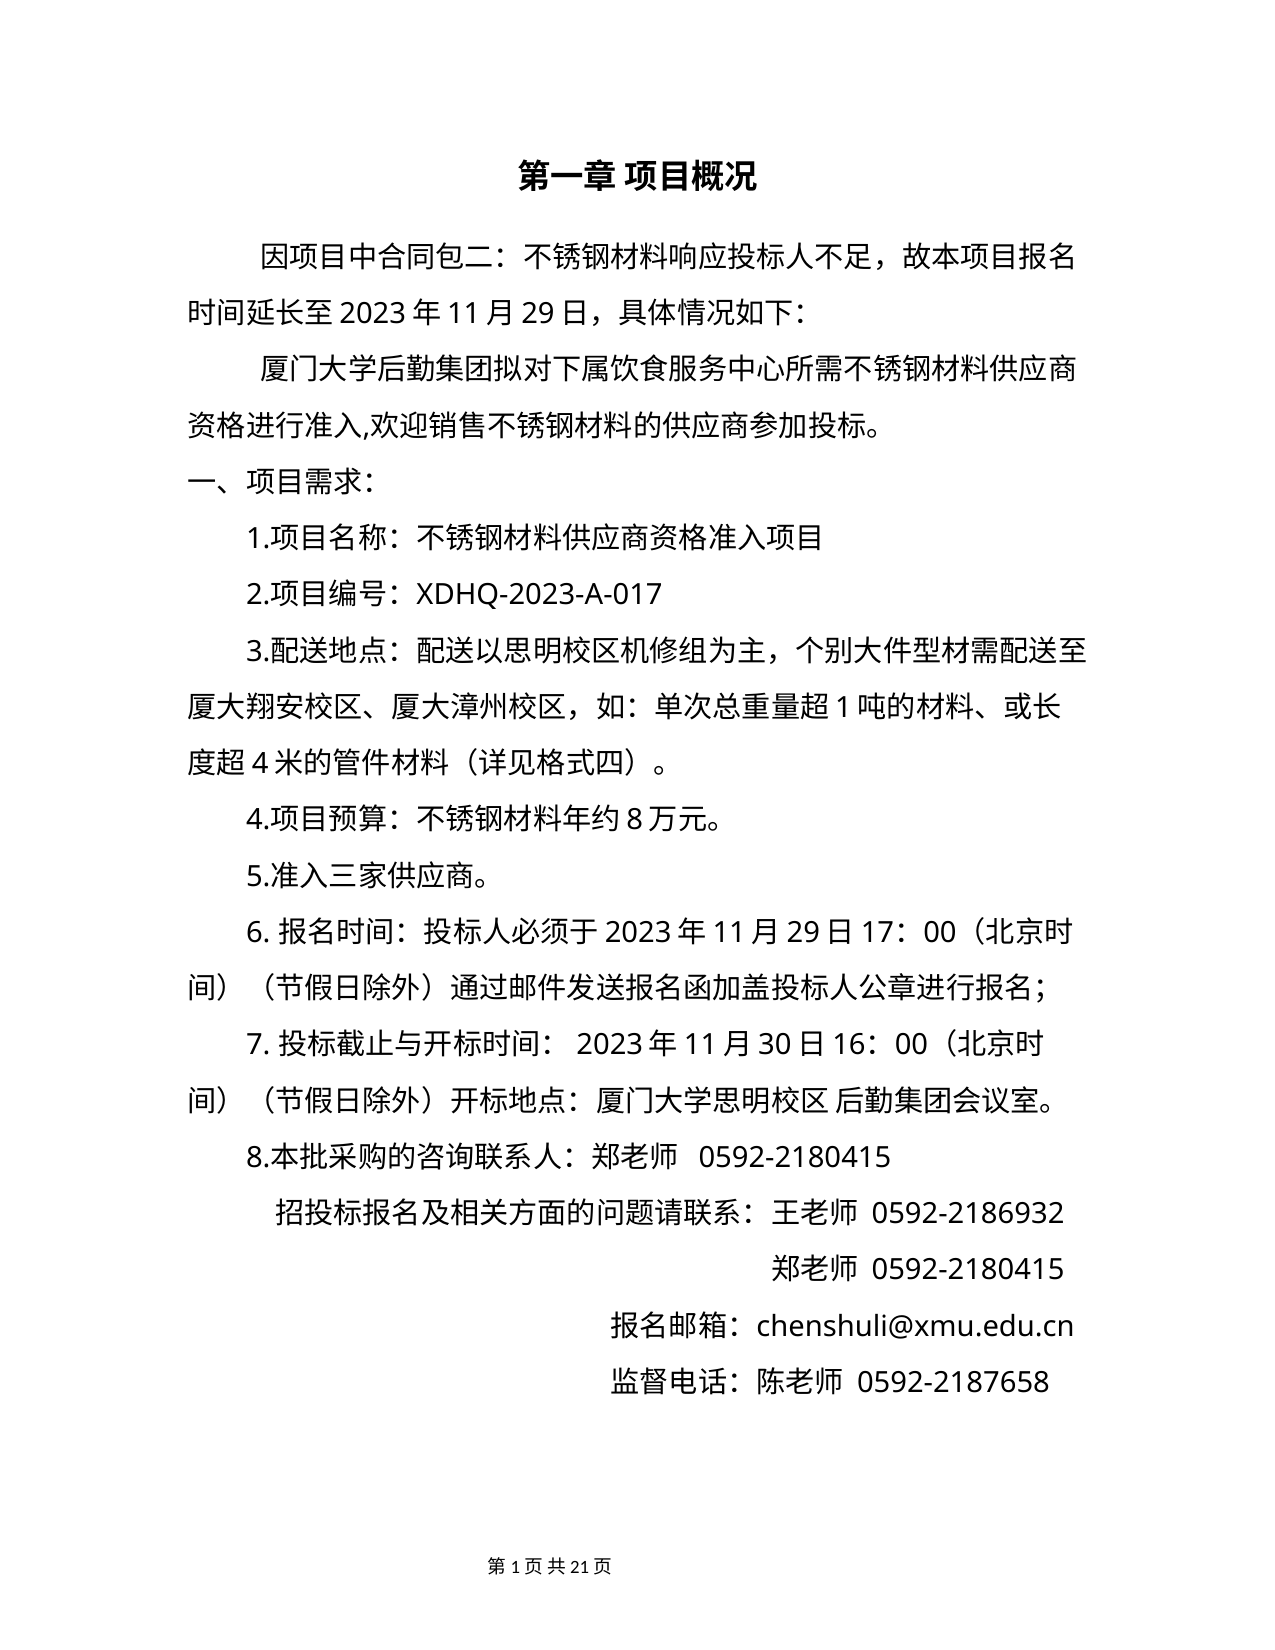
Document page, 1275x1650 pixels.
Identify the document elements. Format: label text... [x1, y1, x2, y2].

text 招投标报名及相关方面的问题请联系：王老师 0592-2186932 [187, 1178, 1087, 1235]
text 6. 报名时间：投标人必须于2023年11月29日17：00（北京时间）（节假日除外）通过邮件发送报名函加盖投标人公章进行报名； [187, 897, 1087, 1010]
text 3.配送地点：配送以思明校区机修组为主，个别大件型材需配送至厦大翔安校区、厦大漳州校区，如：单次总重量超1吨的材料、或长度超4米的管件材料（详见格式四）。 [187, 616, 1087, 785]
text 2.项目编号：XDHQ-2023-A-017 [187, 560, 1087, 616]
text 8.本批采购的咨询联系人：郑老师 0592-2180415 [187, 1122, 1087, 1178]
text 郑老师 0592-2180415 [187, 1235, 1087, 1291]
text 一、项目需求： [187, 447, 1087, 503]
text 1.项目名称：不锈钢材料供应商资格准入项目 [187, 503, 1087, 560]
text 监督电话：陈老师 0592-2187658 [187, 1347, 1087, 1403]
text 7. 投标截止与开标时间： 2023年11月30日16：00（北京时间）（节假日除外）开标地点：厦门大学思明校区 后勤集团会议室。 [187, 1010, 1087, 1122]
text 厦门大学后勤集团拟对下属饮食服务中心所需不锈钢材料供应商资格进行准入,欢迎销售不锈钢材料的供应商参加投标。 [187, 335, 1087, 447]
text 4.项目预算：不锈钢材料年约8万元。 [187, 785, 1087, 841]
text 第一章 项目概况 [187, 150, 1087, 198]
text 报名邮箱：chenshuli@xmu.edu.cn [187, 1291, 1087, 1347]
text 因项目中合同包二：不锈钢材料响应投标人不足，故本项目报名时间延长至2023年11月29日，具体情况如下： [187, 222, 1087, 335]
text 5.准入三家供应商。 [187, 841, 1087, 897]
